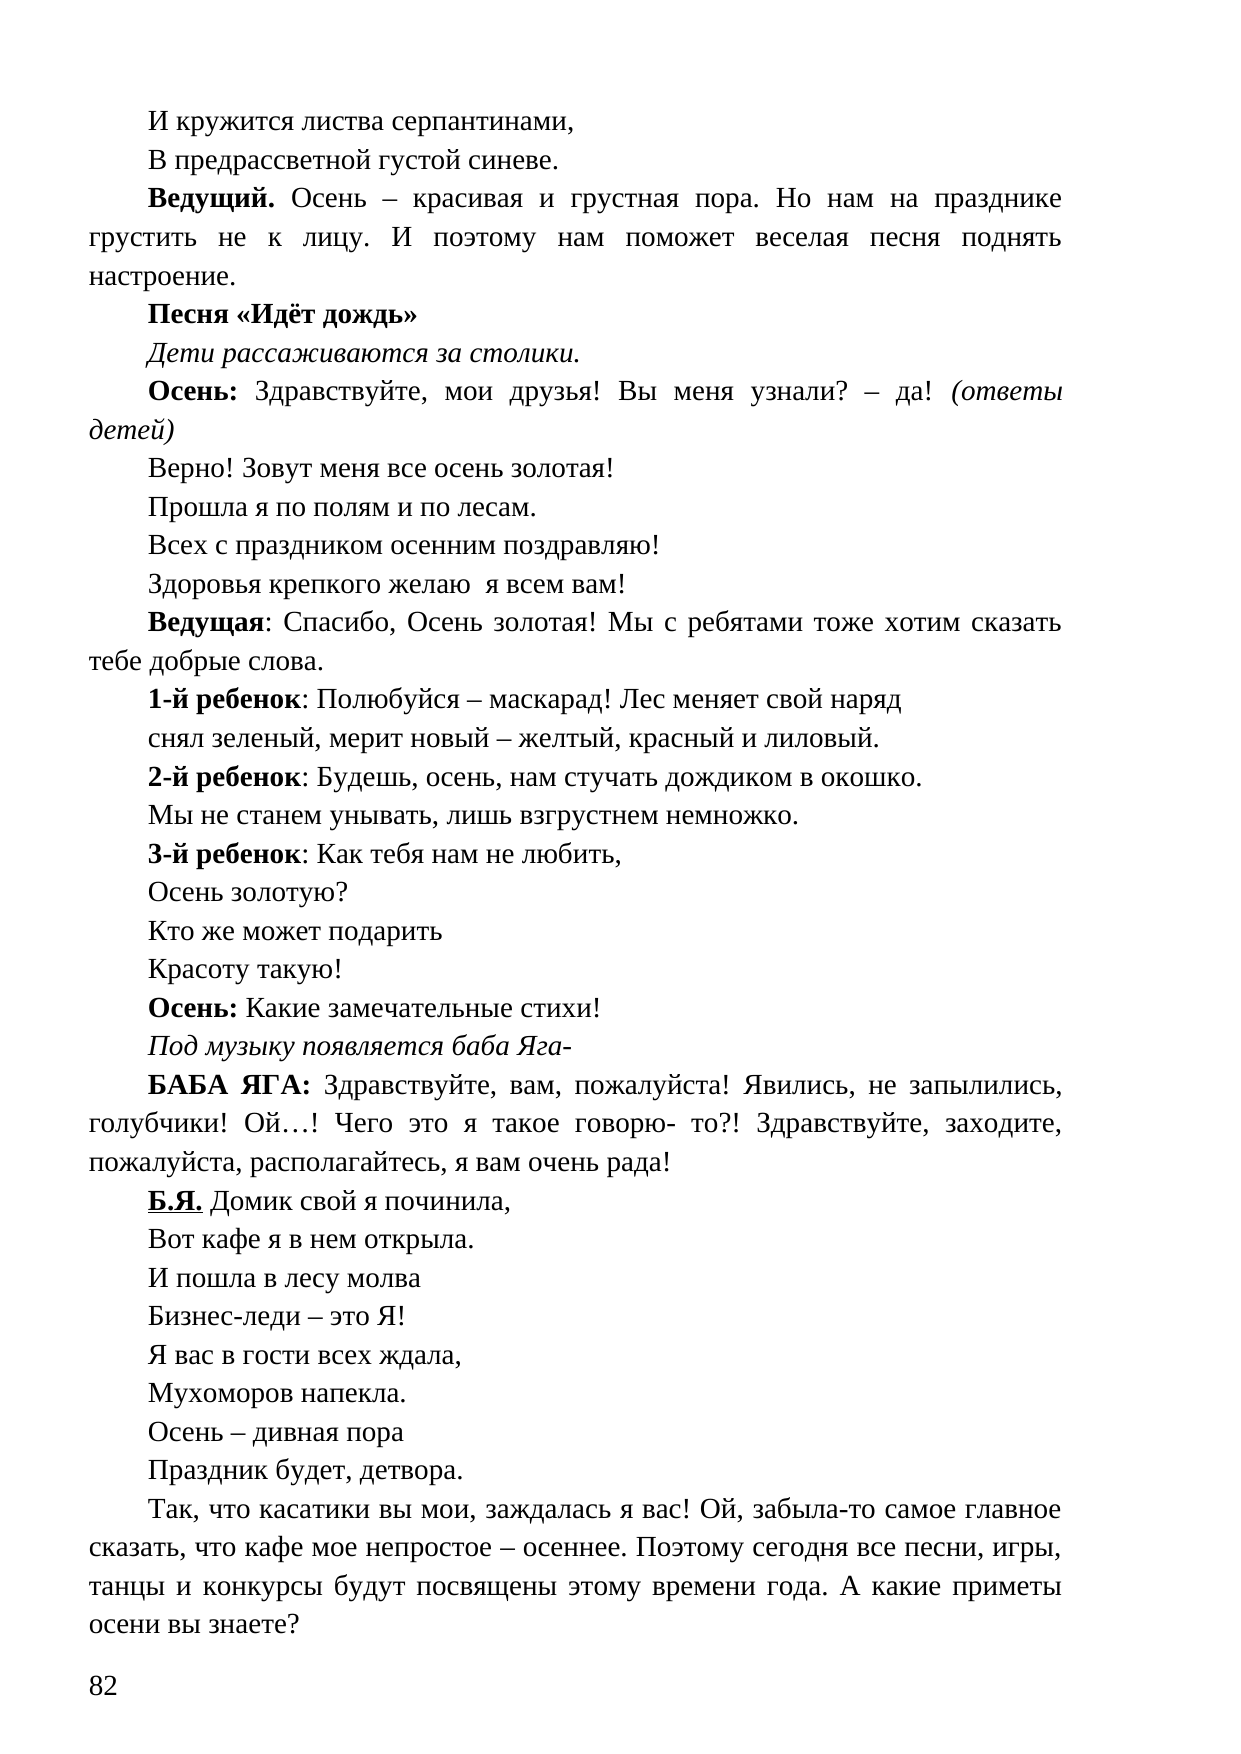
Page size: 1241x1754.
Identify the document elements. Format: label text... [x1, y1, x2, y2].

text Дети рассаживаются за столики. [88, 335, 1063, 368]
text 3-й ребенок: Как тебя нам не любить, [88, 836, 1063, 869]
text 2-й ребенок: Будешь, осень, нам стучать дождиком в окошко. [88, 759, 1063, 792]
text Верно! Зовут меня все осень золотая! [88, 450, 1063, 484]
text 1-й ребенок: Полюбуйся – маскарад! Лес меняет свой наряд [88, 682, 1063, 715]
text Под музыку появляется баба Яга- [88, 1028, 1063, 1062]
text Осень – дивная пора [88, 1414, 1063, 1447]
text Кто же может подарить [88, 913, 1063, 946]
text Осень: Здравствуйте, мои друзья! Вы меня узнали? – да! (ответы детей) [88, 373, 1063, 445]
text В предрассветной густой синеве. [88, 142, 1063, 176]
text Здоровья крепкого желаю я всем вам! [88, 566, 1063, 599]
text Осень: Какие замечательные стихи! [88, 990, 1063, 1023]
text Ведущий. Осень – красивая и грустная пора. Но нам на празднике грустить не к лицу. И поэтому нам поможет веселая песня поднять настроение. [88, 181, 1063, 291]
text Всех с праздником осенним поздравляю! [88, 527, 1063, 561]
text Мухоморов напекла. [88, 1375, 1063, 1409]
text БАБА ЯГА: Здравствуйте, вам, пожалуйста! Явились, не запылились, голубчики! Ой…! Чего это я такое говорю- то?! Здравствуйте, заходите, пожалуйста, располагайтесь, я вам очень рада! [88, 1067, 1063, 1178]
text Песня «Идёт дождь» [88, 296, 1063, 330]
text Ведущая: Спасибо, Осень золотая! Мы с ребятами тоже хотим сказать тебе добрые слова. [88, 604, 1063, 677]
text Так, что касатики вы мои, заждалась я вас! Ой, забыла-то самое главное сказать, что кафе мое непростое – осеннее. Поэтому сегодня все песни, игры, танцы и конкурсы будут посвящены этому времени года. А какие приметы осени вы знаете? [88, 1491, 1063, 1640]
text Мы не станем унывать, лишь взгрустнем немножко. [88, 797, 1063, 831]
text снял зеленый, мерит новый – желтый, красный и лиловый. [88, 720, 1063, 754]
text Я вас в гости всех ждала, [88, 1337, 1063, 1370]
text Красоту такую! [88, 951, 1063, 985]
text Б.Я. Домик свой я починила, [88, 1183, 1063, 1216]
text Вот кафе я в нем открыла. [88, 1221, 1063, 1255]
text Бизнес-леди – это Я! [88, 1298, 1063, 1332]
text Праздник будет, детвора. [88, 1452, 1063, 1486]
text Осень золотую? [88, 874, 1063, 908]
text Прошла я по полям и по лесам. [88, 489, 1063, 522]
text И пошла в лесу молва [88, 1260, 1063, 1293]
text И кружится листва серпантинами, [88, 103, 1063, 137]
